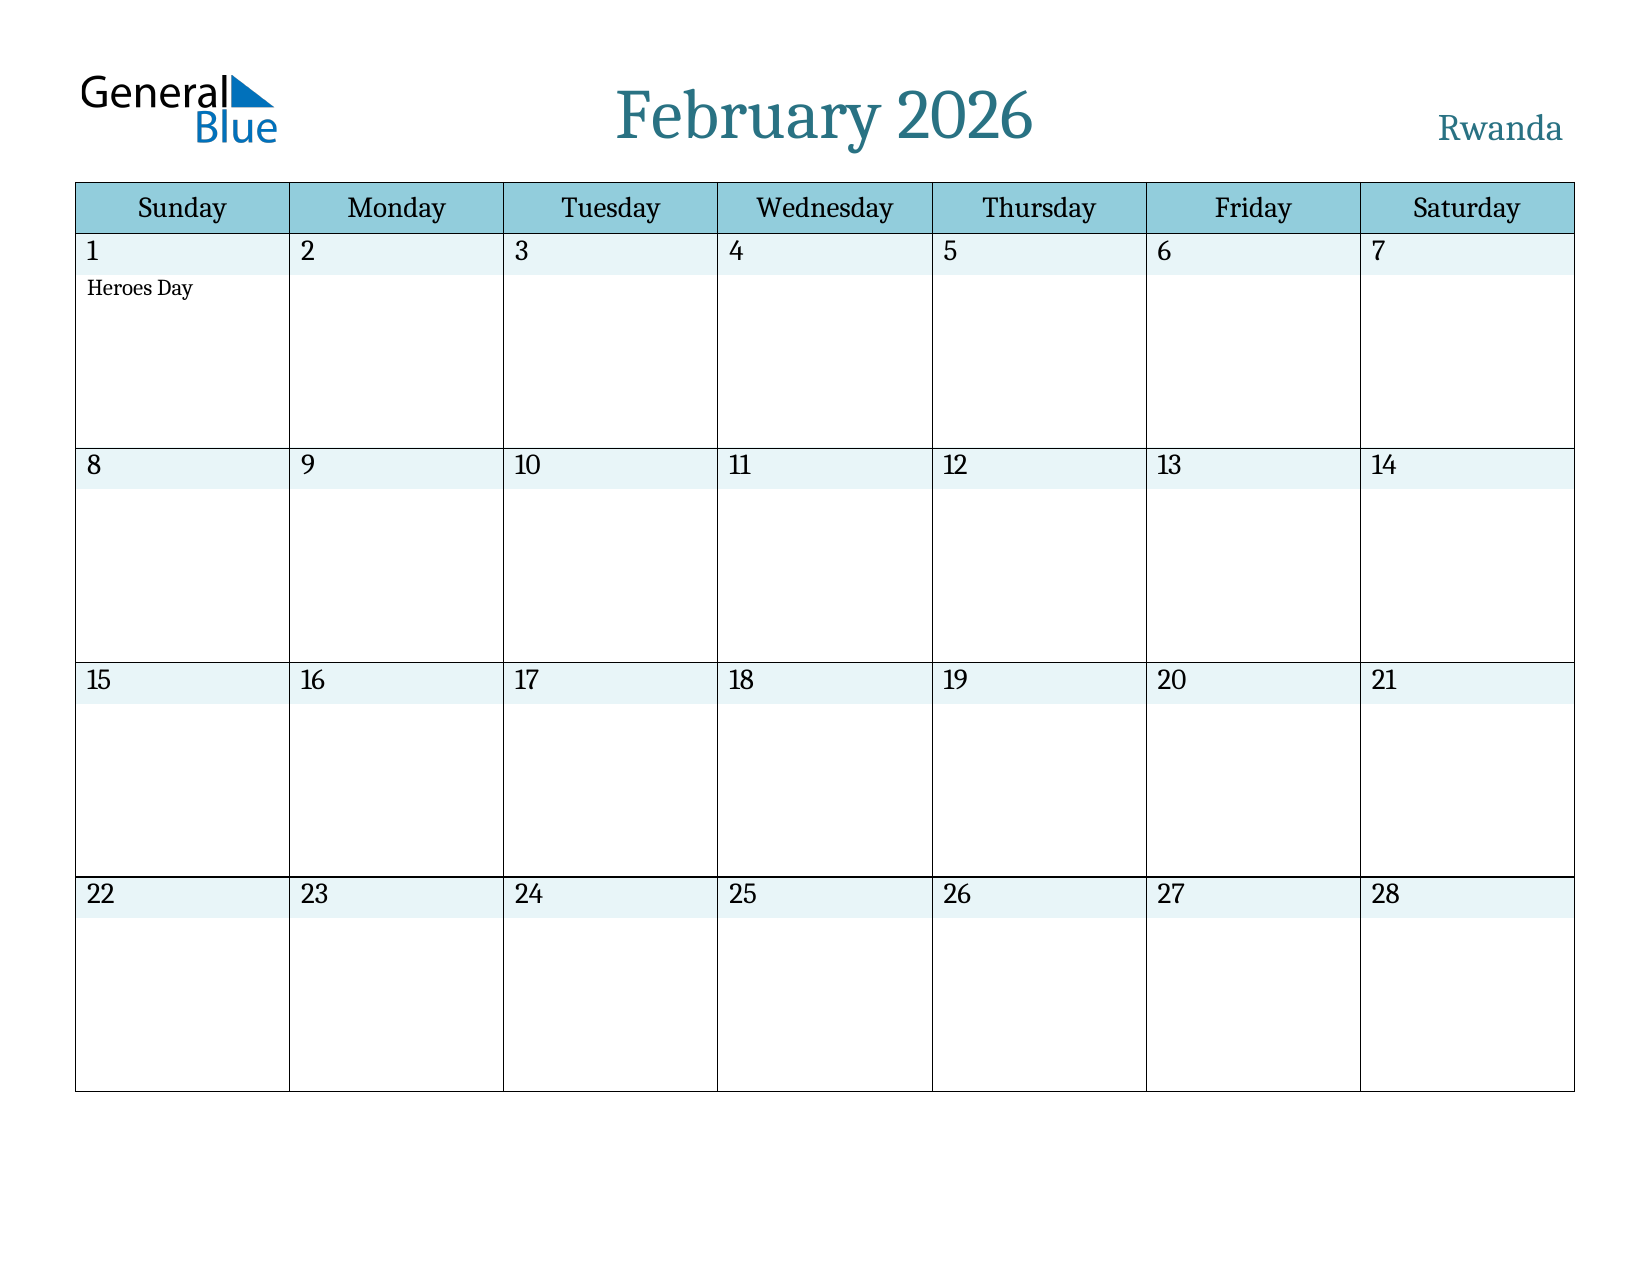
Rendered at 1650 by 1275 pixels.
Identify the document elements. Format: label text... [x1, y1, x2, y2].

table_cell [933, 489, 1146, 662]
table_cell 15 [76, 663, 289, 704]
table_cell [933, 704, 1146, 876]
table_cell 20 [1147, 663, 1360, 704]
table_cell [504, 275, 717, 447]
table_cell 25 [718, 878, 932, 918]
table_cell 4 [718, 234, 932, 275]
table_cell Tuesday [504, 183, 717, 233]
table_cell [290, 489, 503, 662]
table_cell [1147, 489, 1360, 662]
table_cell 10 [504, 449, 717, 489]
table_cell 5 [933, 234, 1146, 275]
table_cell 21 [1361, 663, 1574, 704]
table_cell 13 [1147, 449, 1360, 489]
table_cell 1 [76, 234, 289, 275]
table_cell [1361, 275, 1574, 447]
table_cell 6 [1147, 234, 1360, 275]
table_cell [933, 918, 1146, 1091]
table_cell 12 [933, 449, 1146, 489]
table_cell [290, 704, 503, 876]
table_cell Heroes Day [76, 275, 289, 447]
table_cell 18 [718, 663, 932, 704]
table_cell 14 [1361, 449, 1574, 489]
table_cell Wednesday [718, 183, 932, 233]
table_cell 11 [718, 449, 932, 489]
table_cell 27 [1147, 878, 1360, 918]
table_cell 26 [933, 878, 1146, 918]
table_cell [1361, 918, 1574, 1091]
table_cell [718, 275, 932, 447]
table_cell 16 [290, 663, 503, 704]
table_cell 19 [933, 663, 1146, 704]
table_cell [1147, 704, 1360, 876]
table_cell 24 [504, 878, 717, 918]
table_cell Saturday [1361, 183, 1574, 233]
table_cell 3 [504, 234, 717, 275]
table_cell [76, 489, 289, 662]
table_cell 9 [290, 449, 503, 489]
table_cell [1147, 275, 1360, 447]
table_cell [718, 918, 932, 1091]
table_cell [1147, 918, 1360, 1091]
picture [81, 75, 277, 143]
table_cell 22 [76, 878, 289, 918]
table_cell Friday [1147, 183, 1360, 233]
table_cell [504, 704, 717, 876]
table_header [76, 75, 503, 182]
table_cell 7 [1361, 234, 1574, 275]
table_cell [290, 918, 503, 1091]
table_cell [1361, 489, 1574, 662]
table_cell Thursday [933, 183, 1146, 233]
table_cell [718, 704, 932, 876]
table_cell [504, 918, 717, 1091]
table_cell [290, 275, 503, 447]
table_cell [504, 489, 717, 662]
table_cell [1361, 704, 1574, 876]
table_cell Monday [290, 183, 503, 233]
table_cell 28 [1361, 878, 1574, 918]
table_cell [718, 489, 932, 662]
table_cell [933, 275, 1146, 447]
table_header February 2026 [504, 75, 1146, 182]
table_cell 2 [290, 234, 503, 275]
table_header Rwanda [1146, 75, 1574, 182]
table_cell 23 [290, 878, 503, 918]
table_cell 17 [504, 663, 717, 704]
table_cell Sunday [76, 183, 289, 233]
table_cell [76, 704, 289, 876]
table_cell [76, 918, 289, 1091]
table_cell 8 [76, 449, 289, 489]
